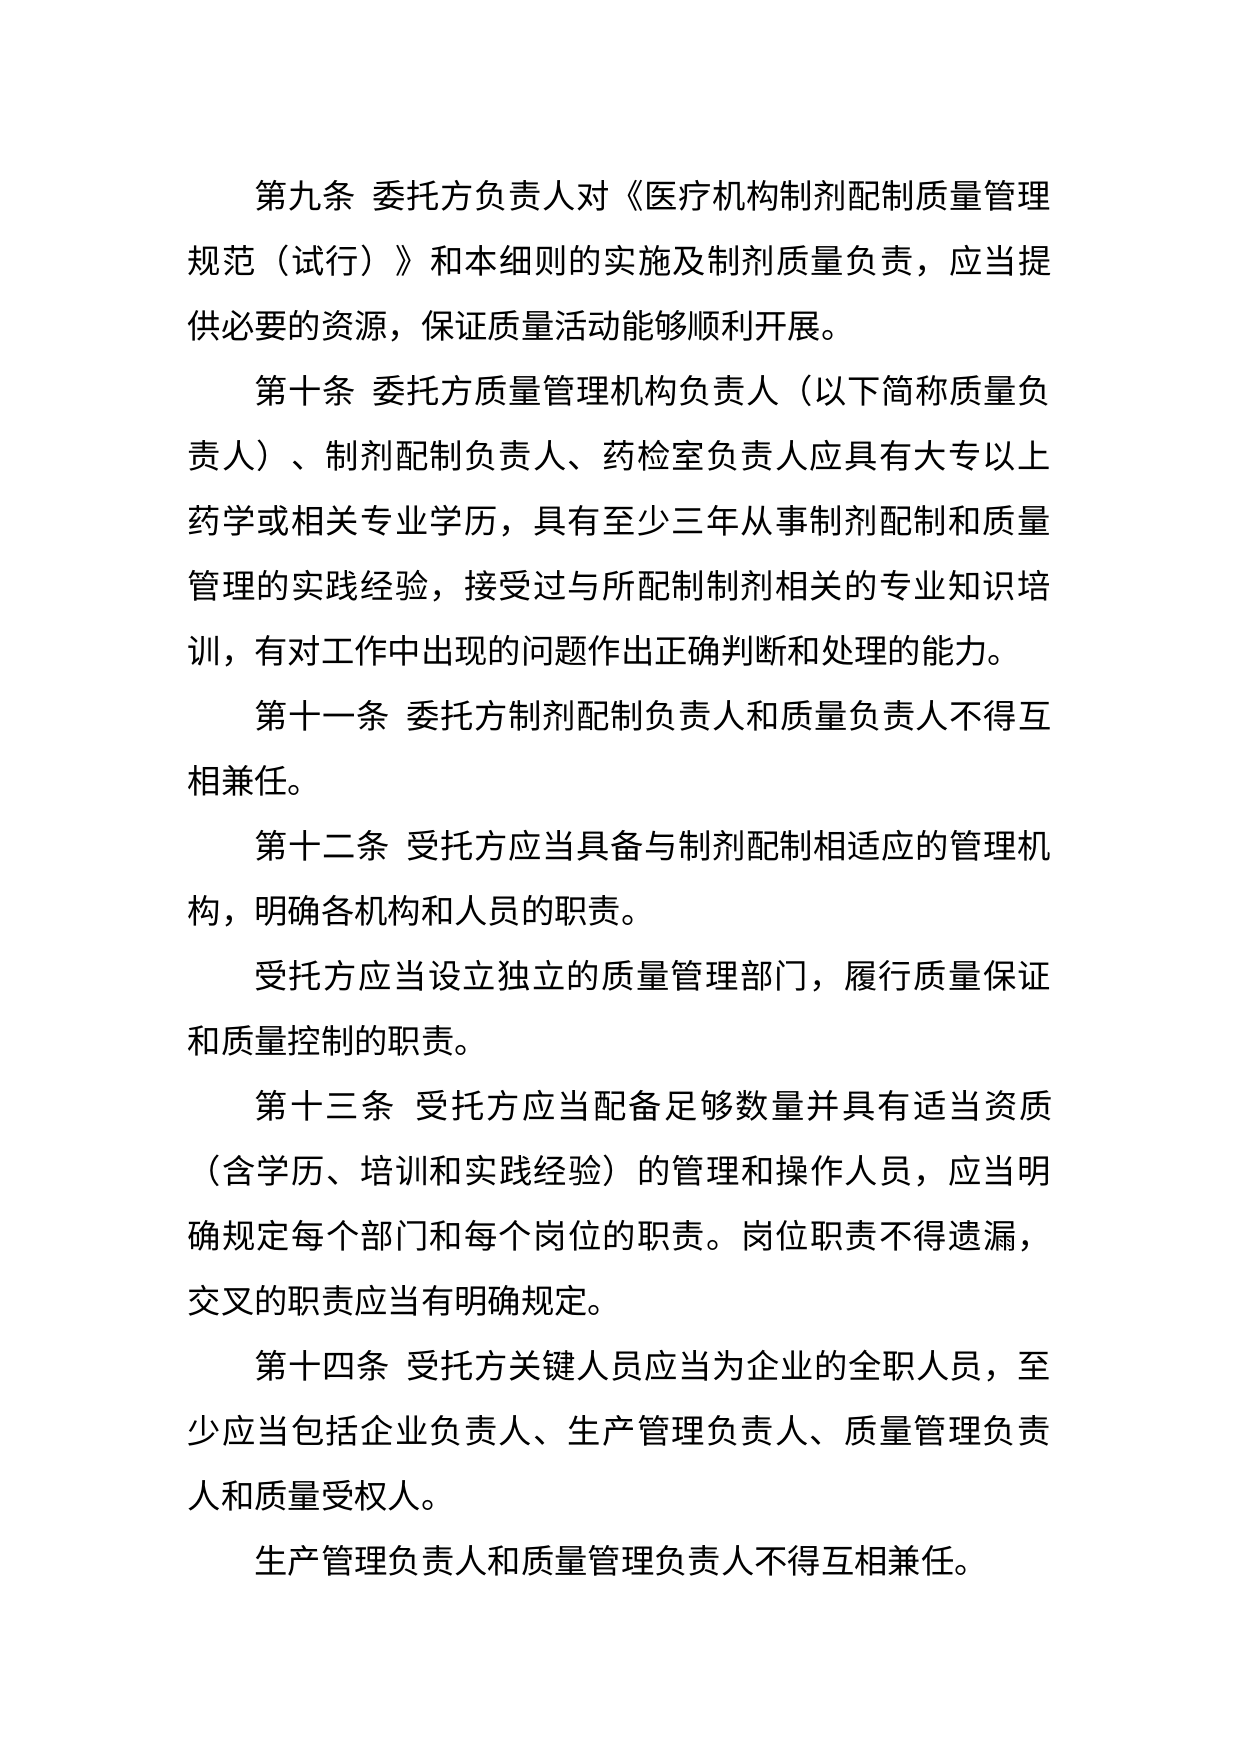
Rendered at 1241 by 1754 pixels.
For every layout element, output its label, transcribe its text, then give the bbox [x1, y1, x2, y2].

text 第十三条 受托方应当配备足够数量并具有适当资质（含学历、培训和实践经验）的管理和操作人员，应当明确规定每个部门和每个岗位的职责。岗位职责不得遗漏，交叉的职责应当有明确规定。 [187, 1072, 1053, 1332]
text 第九条 委托方负责人对《医疗机构制剂配制质量管理规范（试行）》和本细则的实施及制剂质量负责，应当提供必要的资源，保证质量活动能够顺利开展。 [187, 162, 1053, 357]
text 第十二条 受托方应当具备与制剂配制相适应的管理机构，明确各机构和人员的职责。 [187, 812, 1053, 942]
text 生产管理负责人和质量管理负责人不得互相兼任。 [187, 1527, 1053, 1592]
text 第十条 委托方质量管理机构负责人（以下简称质量负责人）、制剂配制负责人、药检室负责人应具有大专以上药学或相关专业学历，具有至少三年从事制剂配制和质量管理的实践经验，接受过与所配制制剂相关的专业知识培训，有对工作中出现的问题作出正确判断和处理的能力。 [187, 357, 1053, 682]
text 第十四条 受托方关键人员应当为企业的全职人员，至少应当包括企业负责人、生产管理负责人、质量管理负责人和质量受权人。 [187, 1332, 1053, 1527]
text 受托方应当设立独立的质量管理部门，履行质量保证和质量控制的职责。 [187, 942, 1053, 1072]
text 第十一条 委托方制剂配制负责人和质量负责人不得互相兼任。 [187, 682, 1053, 812]
